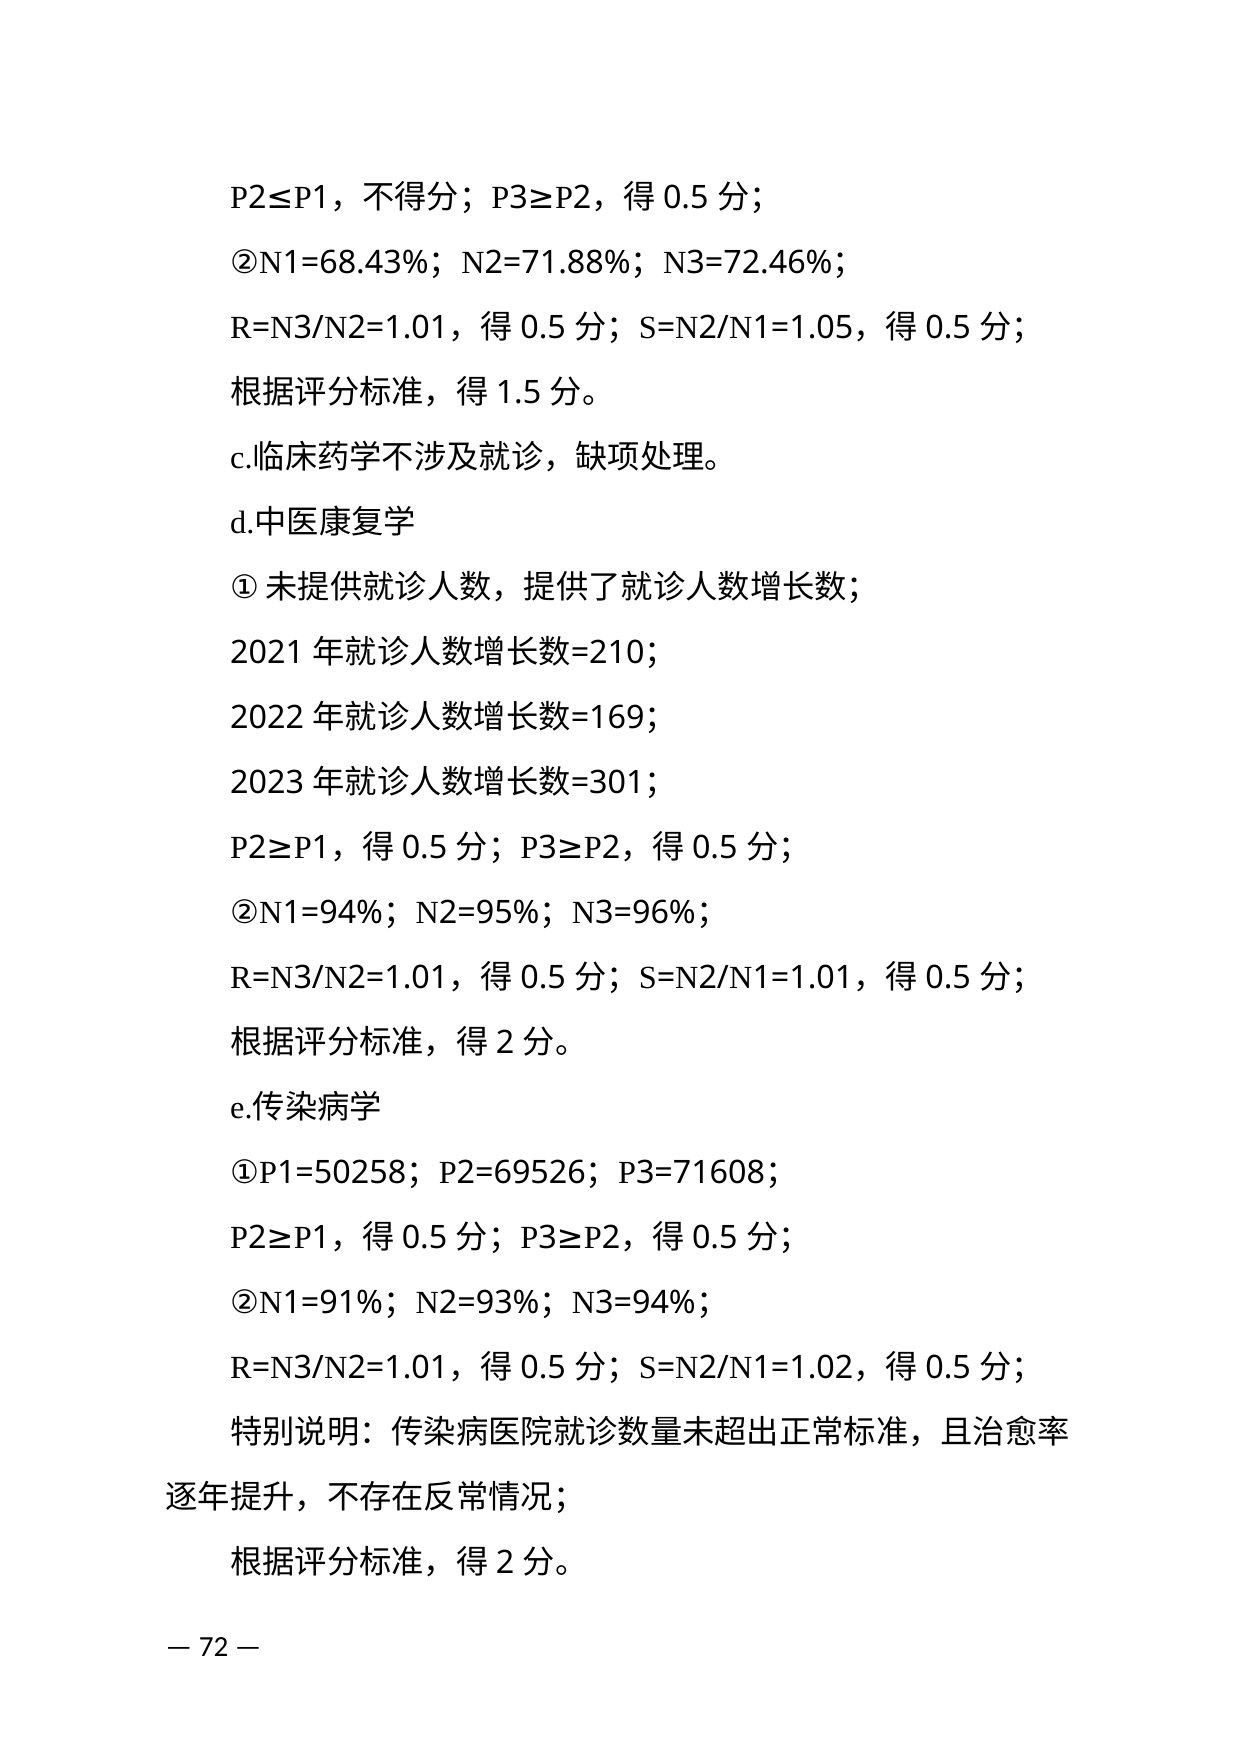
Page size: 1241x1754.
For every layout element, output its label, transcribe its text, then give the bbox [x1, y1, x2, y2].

text 根据评分标准，得 1.5 分。 [165, 357, 1087, 422]
text P2≥P1，得 0.5 分；P3≥P2，得 0.5 分； [165, 812, 1087, 877]
text R=N3/N2=1.01，得 0.5 分；S=N2/N1=1.05，得 0.5 分； [165, 292, 1087, 357]
text 特别说明：传染病医院就诊数量未超出正常标准，且治愈率逐年提升，不存在反常情况； [165, 1397, 1087, 1527]
text d.中医康复学 [165, 487, 1087, 552]
text c.临床药学不涉及就诊，缺项处理。 [165, 422, 1087, 487]
text R=N3/N2=1.01，得 0.5 分；S=N2/N1=1.02，得 0.5 分； [165, 1332, 1087, 1397]
text 2022 年就诊人数增长数=169； [165, 682, 1087, 747]
text ②N1=91%；N2=93%；N3=94%； [165, 1267, 1087, 1332]
text ①P1=50258；P2=69526；P3=71608； [165, 1137, 1087, 1202]
text 2023 年就诊人数增长数=301； [165, 747, 1087, 812]
text 根据评分标准，得 2 分。 [165, 1527, 1087, 1592]
text P2≤P1，不得分；P3≥P2，得 0.5 分； [165, 162, 1087, 227]
text 根据评分标准，得 2 分。 [165, 1007, 1087, 1072]
text P2≥P1，得 0.5 分；P3≥P2，得 0.5 分； [165, 1202, 1087, 1267]
text 2021 年就诊人数增长数=210； [165, 617, 1087, 682]
text ②N1=94%；N2=95%；N3=96%； [165, 877, 1087, 942]
text R=N3/N2=1.01，得 0.5 分；S=N2/N1=1.01，得 0.5 分； [165, 942, 1087, 1007]
text ②N1=68.43%；N2=71.88%；N3=72.46%； [165, 227, 1087, 292]
text ①未提供就诊人数，提供了就诊人数增长数； [165, 552, 1087, 617]
text e.传染病学 [165, 1072, 1087, 1137]
